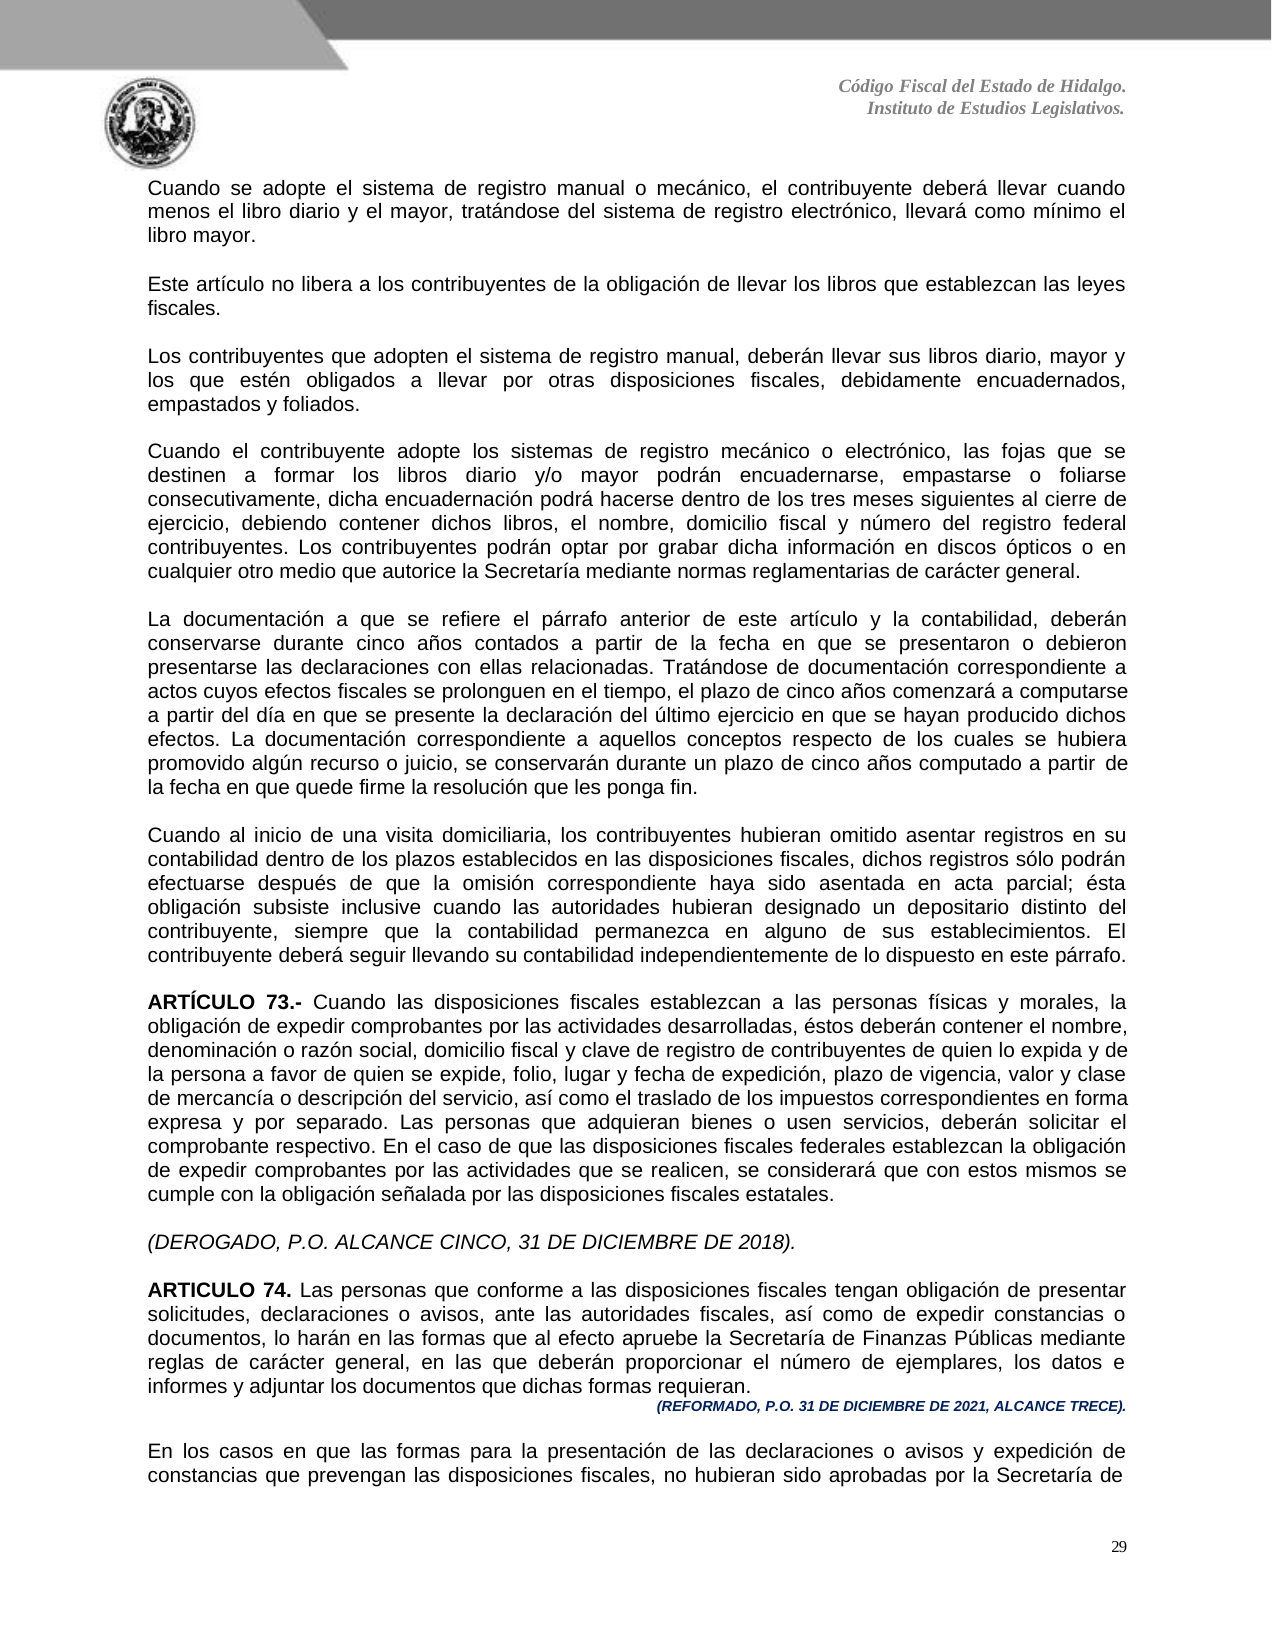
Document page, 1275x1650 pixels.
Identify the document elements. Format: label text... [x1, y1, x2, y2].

text Cuando se adopte el sistema de registro manual o mecánico, el contribuyente deberá llevar cuando menos el libro diario y el mayor, tratándose del sistema de registro electrónico, llevará como mínimo el libro mayor. [147, 175, 1128, 247]
text Cuando el contribuyente adopte los sistemas de registro mecánico o electrónico, las fojas que se destinen a formar los libros diario y/o mayor podrán encuadernarse, empastarse o foliarse consecutivamente, dicha encuadernación podrá hacerse dentro de los tres meses siguientes al cierre de ejercicio, debiendo contener dichos libros, el nombre, domicilio fiscal y número del registro federal contribuyentes. Los contribuyentes podrán optar por grabar dicha información en discos ópticos o en cualquier otro medio que autorice la Secretaría mediante normas reglamentarias de carácter general. [147, 439, 1128, 583]
text (DEROGADO, P.O. ALCANCE CINCO, 31 DE DICIEMBRE DE 2018). [147, 1230, 1139, 1254]
text Cuando al inicio de una visita domiciliaria, los contribuyentes hubieran omitido asentar registros en su contabilidad dentro de los plazos establecidos en las disposiciones fiscales, dichos registros sólo podrán efectuarse después de que la omisión correspondiente haya sido asentada en acta parcial; ésta obligación subsiste inclusive cuando las autoridades hubieran designado un depositario distinto del contribuyente, siempre que la contabilidad permanezca en alguno de sus establecimientos. El contribuyente deberá seguir llevando su contabilidad independientemente de lo dispuesto en este párrafo. [147, 823, 1128, 966]
text La documentación a que se refiere el párrafo anterior de este artículo y la contabilidad, deberán conservarse durante cinco años contados a partir de la fecha en que se presentaron o debieron presentarse las declaraciones con ellas relacionadas. Tratándose de documentación correspondiente a actos cuyos efectos fiscales se prolonguen en el tiempo, el plazo de cinco años comenzará a computarse a partir del día en que se presente la declaración del último ejercicio en que se hayan producido dichos efectos. La documentación correspondiente a aquellos conceptos respecto de los cuales se hubiera promovido algún recurso o juicio, se conservarán durante un plazo de cinco años computado a partir de la fecha en que quede firme la resolución que les ponga fin. [147, 607, 1128, 799]
text Este artículo no libera a los contribuyentes de la obligación de llevar los libros que establezcan las leyes fiscales. [147, 271, 1127, 319]
picture [0, 0, 1272, 171]
text En los casos en que las formas para la presentación de las declaraciones o avisos y expedición de constancias que prevengan las disposiciones fiscales, no hubieran sido aprobadas por la Secretaría de [147, 1438, 1127, 1486]
text Los contribuyentes que adopten el sistema de registro manual, deberán llevar sus libros diario, mayor y los que estén obligados a llevar por otras disposiciones fiscales, debidamente encuadernados, empastados y foliados. [147, 343, 1127, 415]
text ARTICULO 74. Las personas que conforme a las disposiciones fiscales tengan obligación de presentar solicitudes, declaraciones o avisos, ante las autoridades fiscales, así como de expedir constancias o documentos, lo harán en las formas que al efecto apruebe la Secretaría de Finanzas Públicas mediante reglas de carácter general, en las que deberán proporcionar el número de ejemplares, los datos e informes y adjuntar los documentos que dichas formas requieran. [147, 1278, 1127, 1398]
text ARTÍCULO 73.- Cuando las disposiciones fiscales establezcan a las personas físicas y morales, la obligación de expedir comprobantes por las actividades desarrolladas, éstos deberán contener el nombre, denominación o razón social, domicilio fiscal y clave de registro de contribuyentes de quien lo expida y de la persona a favor de quien se expide, folio, lugar y fecha de expedición, plazo de vigencia, valor y clase de mercancía o descripción del servicio, así como el traslado de los impuestos correspondientes en forma expresa y por separado. Las personas que adquieran bienes o usen servicios, deberán solicitar el comprobante respectivo. En el caso de que las disposiciones fiscales federales establezcan la obligación de expedir comprobantes por las actividades que se realicen, se considerará que con estos mismos se cumple con la obligación señalada por las disposiciones fiscales estatales. [147, 990, 1128, 1206]
text (REFORMADO, P.O. 31 DE DICIEMBRE DE 2021, ALCANCE TRECE). [657, 1398, 1139, 1414]
